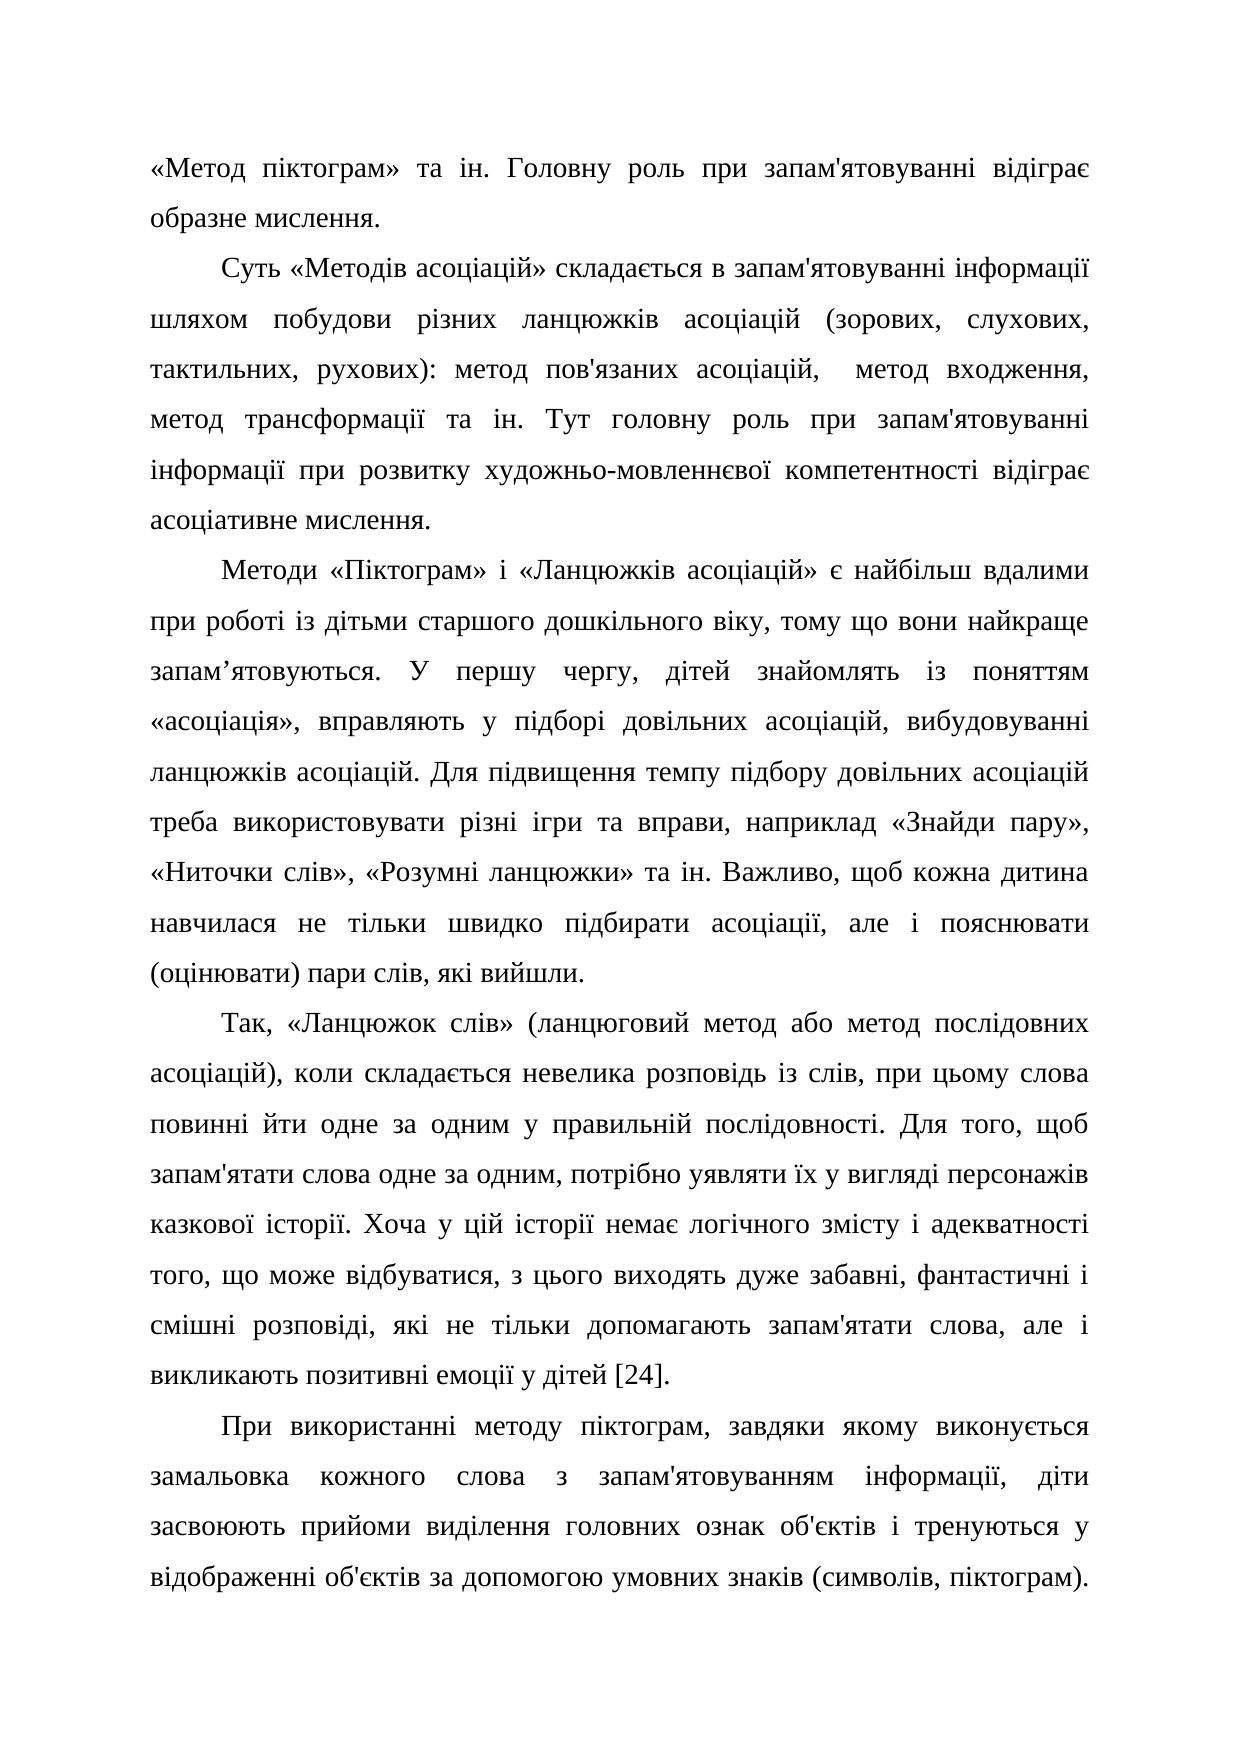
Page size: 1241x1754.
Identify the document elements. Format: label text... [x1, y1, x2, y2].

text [150, 150, 1090, 234]
text Методи «Піктограм» і «Ланцюжків асоціацій» є найбільш вдалими при роботі із дітьми старшого дошкільного віку, тому що вони найкраще запам’ятовуються. У першу чергу, дітей знайомлять із поняттям «асоціація», вправляють у підборі довільних асоціацій, вибудовуванні ланцюжків асоціацій. Для підвищення темпу підбору довільних асоціацій треба використовувати різні ігри та вправи, наприклад «Знайди пару», «Ниточки слів», «Розумні ланцюжки» та ін. Важливо, щоб кожна дитина навчилася не тільки швидко підбирати асоціації, але і пояснювати (оцінювати) пари слів, які вийшли. [150, 552, 1090, 988]
text Так, «Ланцюжок слів» (ланцюговий метод або метод послідовних асоціацій), коли складається невелика розповідь із слів, при цьому слова повинні йти одне за одним у правильній послідовності. Для того, щоб запам'ятати слова одне за одним, потрібно уявляти їх у вигляді персонажів казкової історії. Хоча у цій історії немає логічного змісту і адекватності того, що може відбуватися, з цього виходять дуже забавні, фантастичні і смішні розповіді, які не тільки допомагають запам'ятати слова, але і викликають позитивні емоції у дітей [24]. [150, 1005, 1090, 1391]
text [150, 1408, 1090, 1592]
text Суть «Методів асоціацій» складається в запам'ятовуванні інформації шляхом побудови різних ланцюжків асоціацій (зорових, слухових, тактильних, рухових): метод пов'язаних асоціацій, метод входження, метод трансформації та ін. Тут головну роль при запам'ятовуванні інформації при розвитку художньо-мовленнєвої компетентності відіграє асоціативне мислення. [150, 251, 1090, 536]
